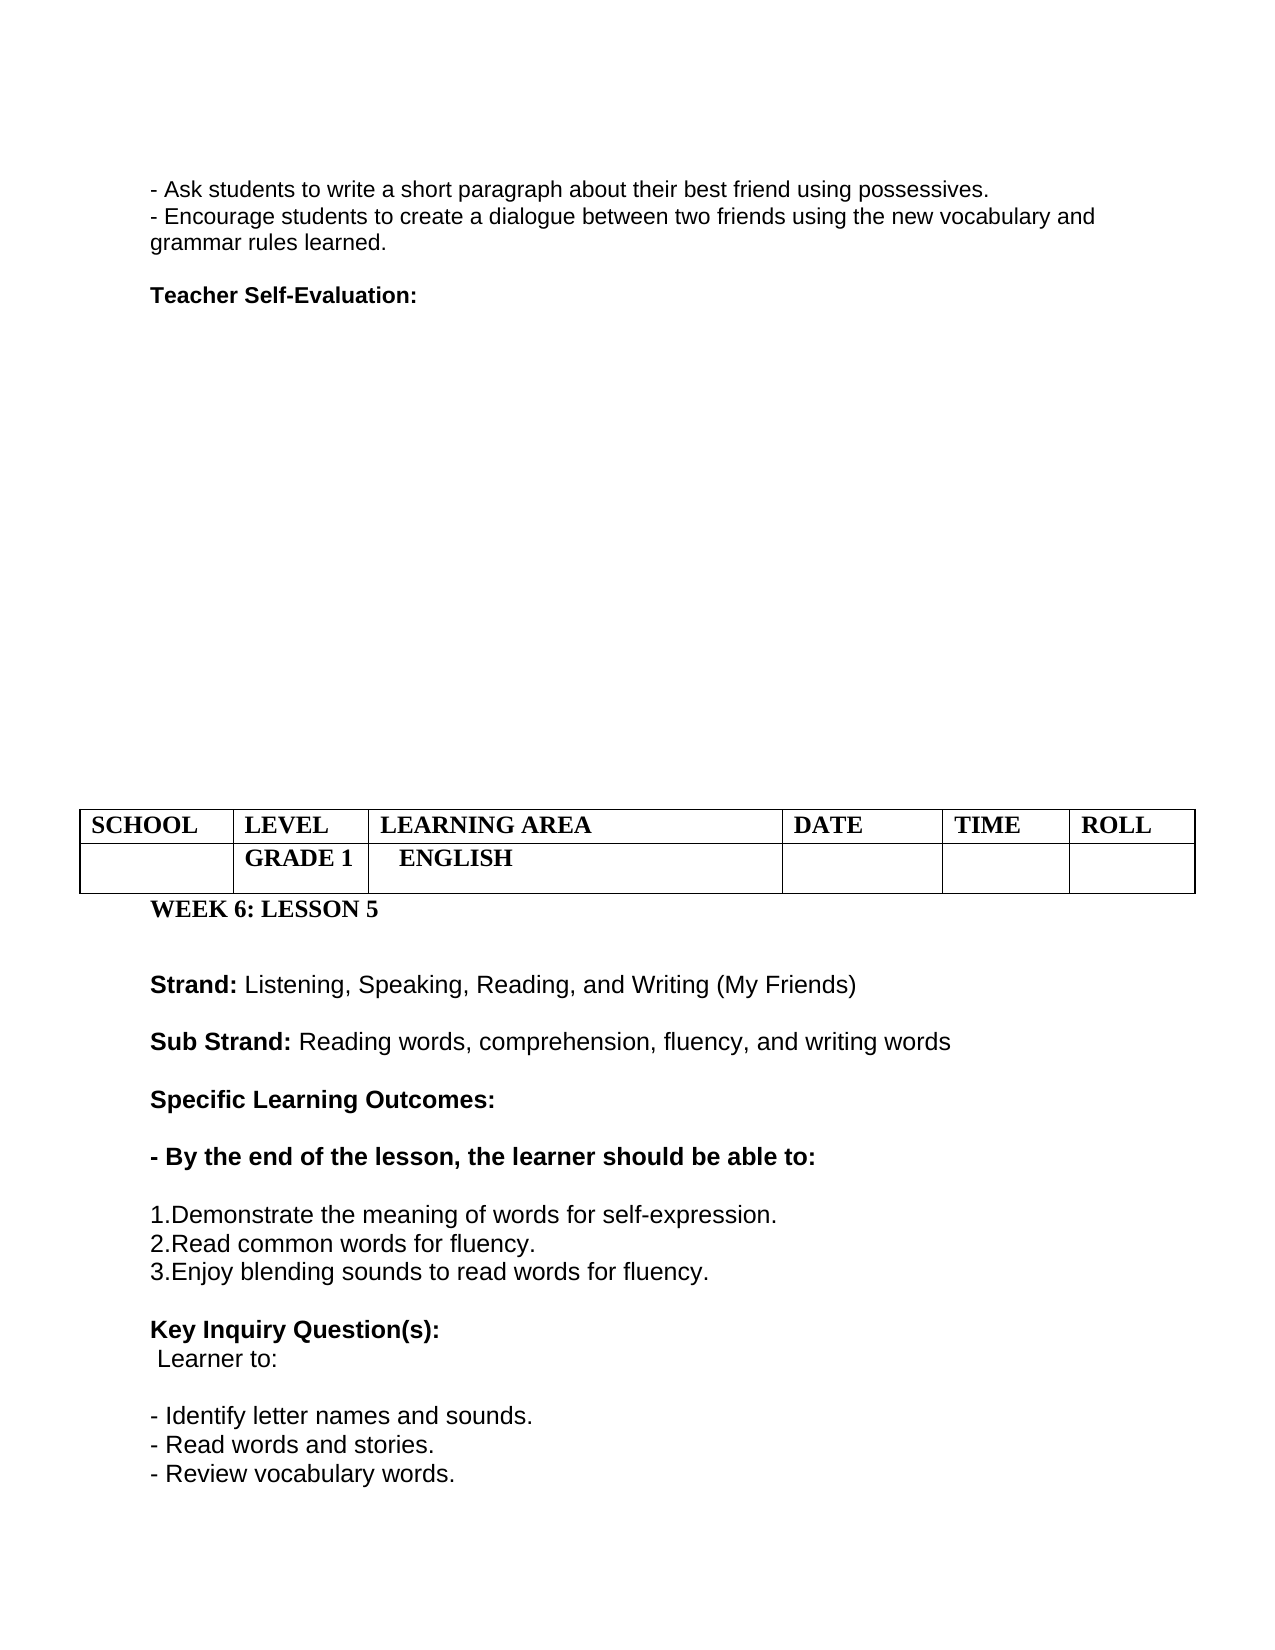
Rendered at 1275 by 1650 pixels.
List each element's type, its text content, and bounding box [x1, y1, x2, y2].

text 1.Demonstrate the meaning of words for self-expression. 2.Read common words for fluency. 3.Enjoy blending sounds to read words for fluency. Key Inquiry Question(s): Learner to: [150, 1171, 1125, 1372]
table_header LEVEL [234, 810, 368, 842]
table_cell [1070, 844, 1194, 893]
table_header SCHOOL [81, 810, 233, 842]
text WEEK 6: LESSON 5 [150, 894, 1125, 923]
text - Ask students to write a short paragraph about their best friend using possessives. - Encourage students to create a dialogue between two friends using the new vocabulary and grammar rules learned. Teacher Self-Evaluation: [150, 150, 1125, 308]
table_header TIME [943, 810, 1069, 842]
text Sub Strand: Reading words, comprehension, fluency, and writing words Specific Learning Outcomes: [150, 999, 1125, 1114]
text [150, 1372, 1125, 1487]
text Strand: Listening, Speaking, Reading, and Writing (My Friends) [150, 970, 1125, 999]
table_header LEARNING AREA [369, 810, 782, 842]
table_header ROLL [1070, 810, 1194, 842]
table_cell GRADE 1 [234, 844, 368, 893]
table_header DATE [783, 810, 942, 842]
table_cell ENGLISH [369, 844, 782, 893]
text - By the end of the lesson, the learner should be able to: [150, 1114, 1125, 1171]
table_cell [943, 844, 1069, 893]
table_cell [783, 844, 942, 893]
table_cell [81, 844, 233, 893]
